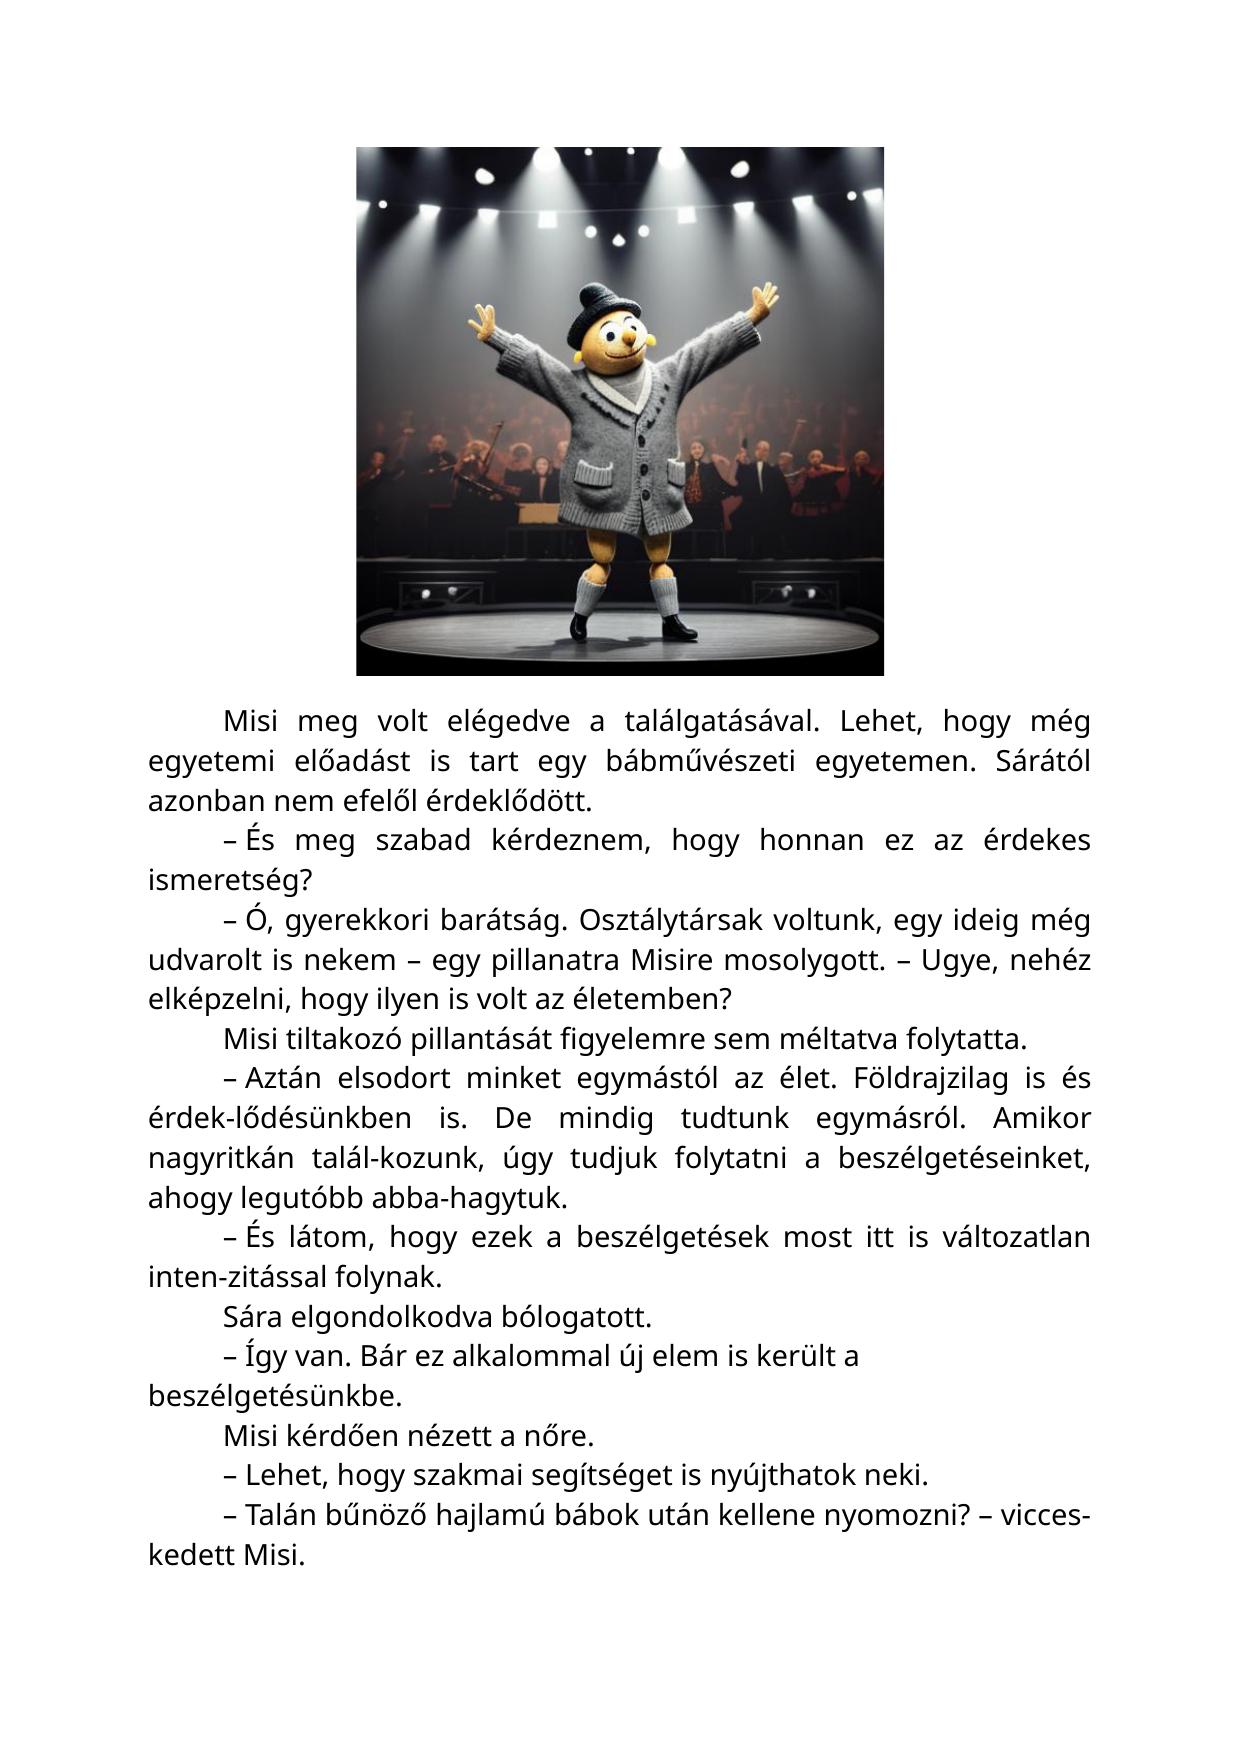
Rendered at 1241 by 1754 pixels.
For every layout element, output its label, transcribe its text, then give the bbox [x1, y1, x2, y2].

text – Így van. Bár ez alkalommal új elem is került a beszélgetésünkbe. [148, 1336, 1093, 1415]
text Misi kérdően nézett a nőre. [148, 1415, 1093, 1455]
text – Talán bűnöző hajlamú bábok után kellene nyomozni? – vicces-kedett Misi. [148, 1494, 1093, 1574]
text Misi tiltakozó pillantását figyelemre sem méltatva folytatta. [148, 1018, 1093, 1058]
text – És látom, hogy ezek a beszélgetések most itt is változatlan inten-zitással folynak. [148, 1217, 1093, 1296]
text – Ó, gyerekkori barátság. Osztálytársak voltunk, egy ideig még udvarolt is nekem – egy pillanatra Misire mosolygott. – Ugye, nehéz elképzelni, hogy ilyen is volt az életemben? [148, 899, 1093, 1018]
text – Aztán elsodort minket egymástól az élet. Földrajzilag is és érdek-lődésünkben is. De mindig tudtunk egymásról. Amikor nagyritkán talál-kozunk, úgy tudjuk folytatni a beszélgetéseinket, ahogy legutóbb abba-hagytuk. [148, 1058, 1093, 1217]
text Sára elgondolkodva bólogatott. [148, 1296, 1093, 1336]
text Misi meg volt elégedve a találgatásával. Lehet, hogy még egyetemi előadást is tart egy bábművészeti egyetemen. Sárától azonban nem efelől érdeklődött. [148, 701, 1093, 820]
text – És meg szabad kérdeznem, hogy honnan ez az érdekes ismeretség? [148, 820, 1093, 899]
picture [356, 147, 885, 676]
text – Lehet, hogy szakmai segítséget is nyújthatok neki. [148, 1455, 1093, 1494]
